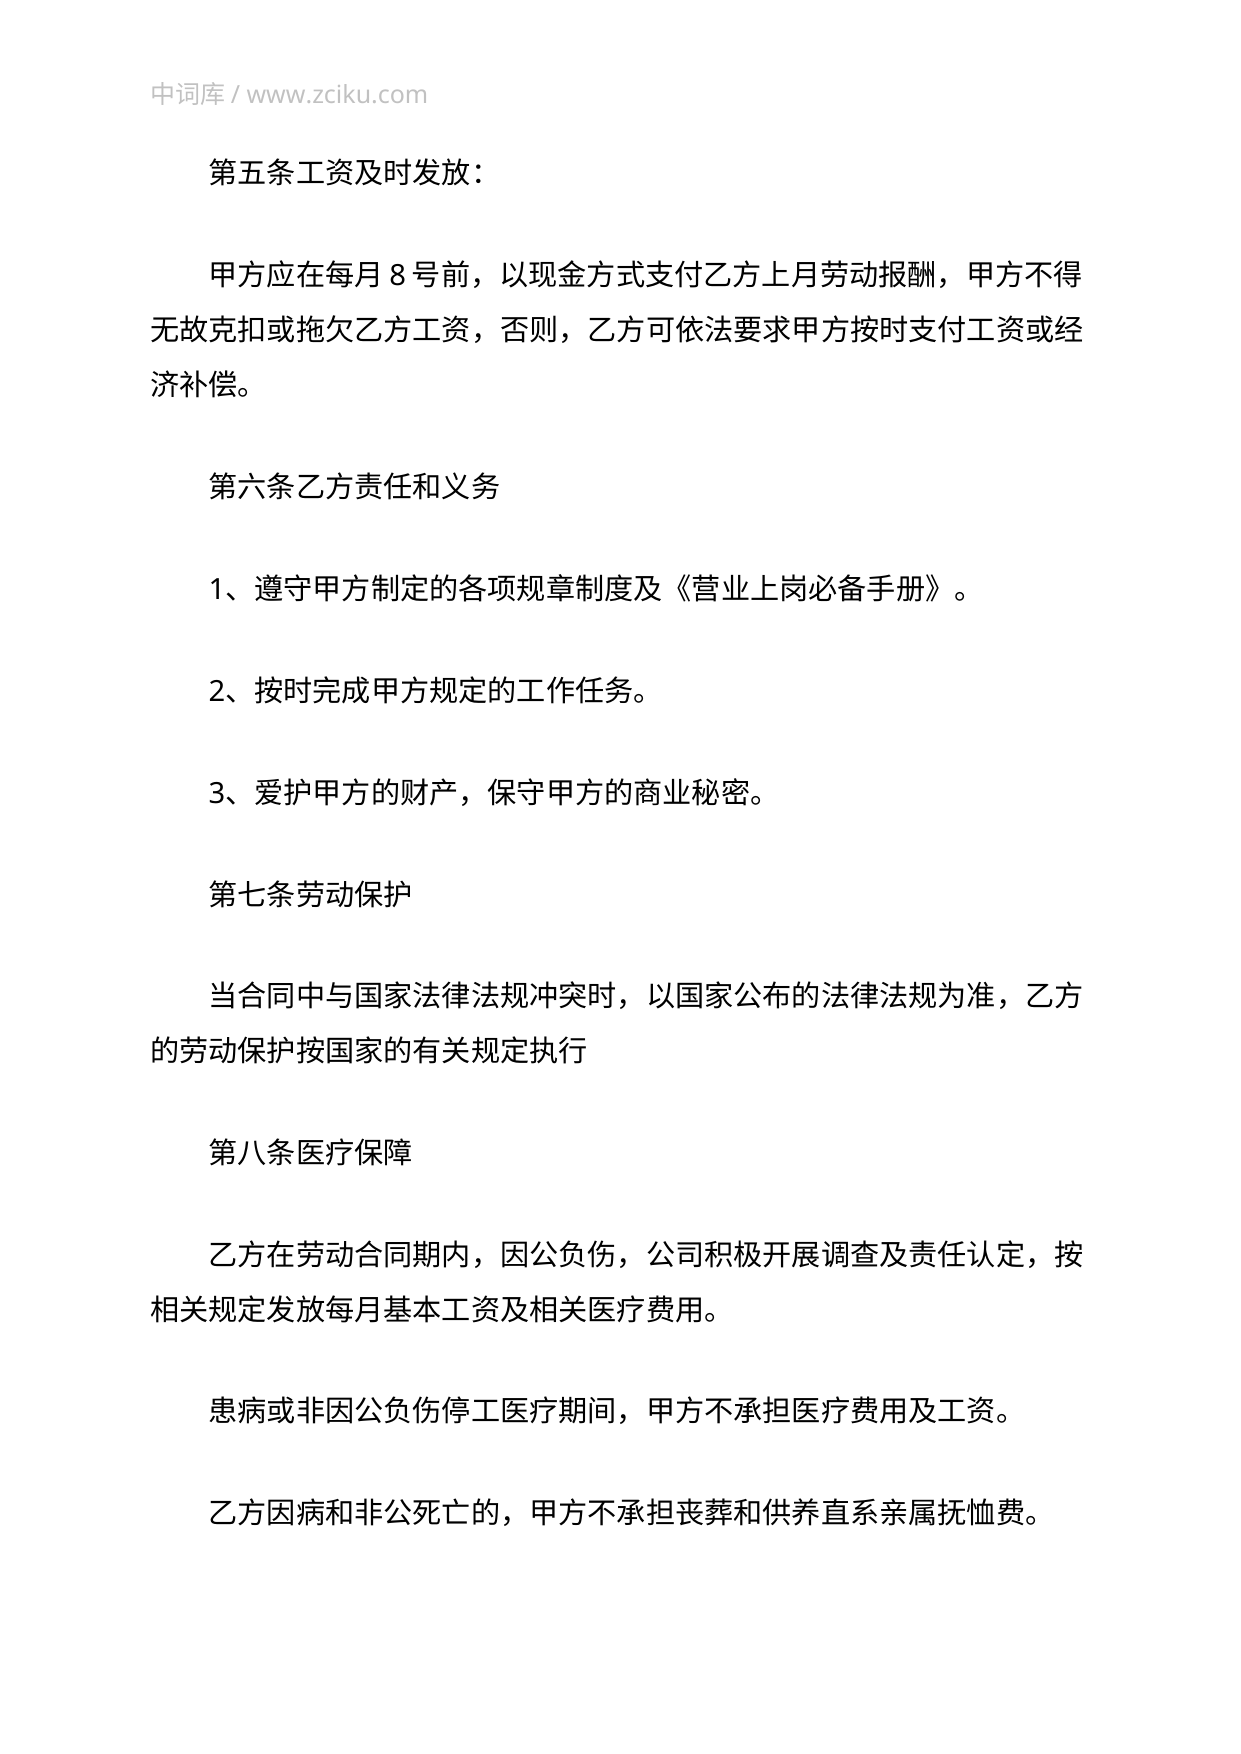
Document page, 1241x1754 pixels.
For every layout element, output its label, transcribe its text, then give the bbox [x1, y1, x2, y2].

text 患病或非因公负伤停工医疗期间，甲方不承担医疗费用及工资。 [150, 1388, 1090, 1430]
text 当合同中与国家法律法规冲突时，以国家公布的法律法规为准，乙方的劳动保护按国家的有关规定执行 [150, 973, 1090, 1070]
text 乙方因病和非公死亡的，甲方不承担丧葬和供养直系亲属抚恤费。 [150, 1490, 1090, 1532]
text 乙方在劳动合同期内，因公负伤，公司积极开展调查及责任认定，按相关规定发放每月基本工资及相关医疗费用。 [150, 1231, 1090, 1328]
text 第五条工资及时发放： [150, 150, 1090, 192]
text 1、遵守甲方制定的各项规章制度及《营业上岗必备手册》。 [150, 565, 1090, 608]
text 第七条劳动保护 [150, 871, 1090, 913]
text 甲方应在每月8号前，以现金方式支付乙方上月劳动报酬，甲方不得无故克扣或拖欠乙方工资，否则，乙方可依法要求甲方按时支付工资或经济补偿。 [150, 252, 1090, 404]
text 3、爱护甲方的财产，保守甲方的商业秘密。 [150, 769, 1090, 812]
text 第六条乙方责任和义务 [150, 463, 1090, 506]
text 2、按时完成甲方规定的工作任务。 [150, 667, 1090, 709]
text 第八条医疗保障 [150, 1129, 1090, 1172]
